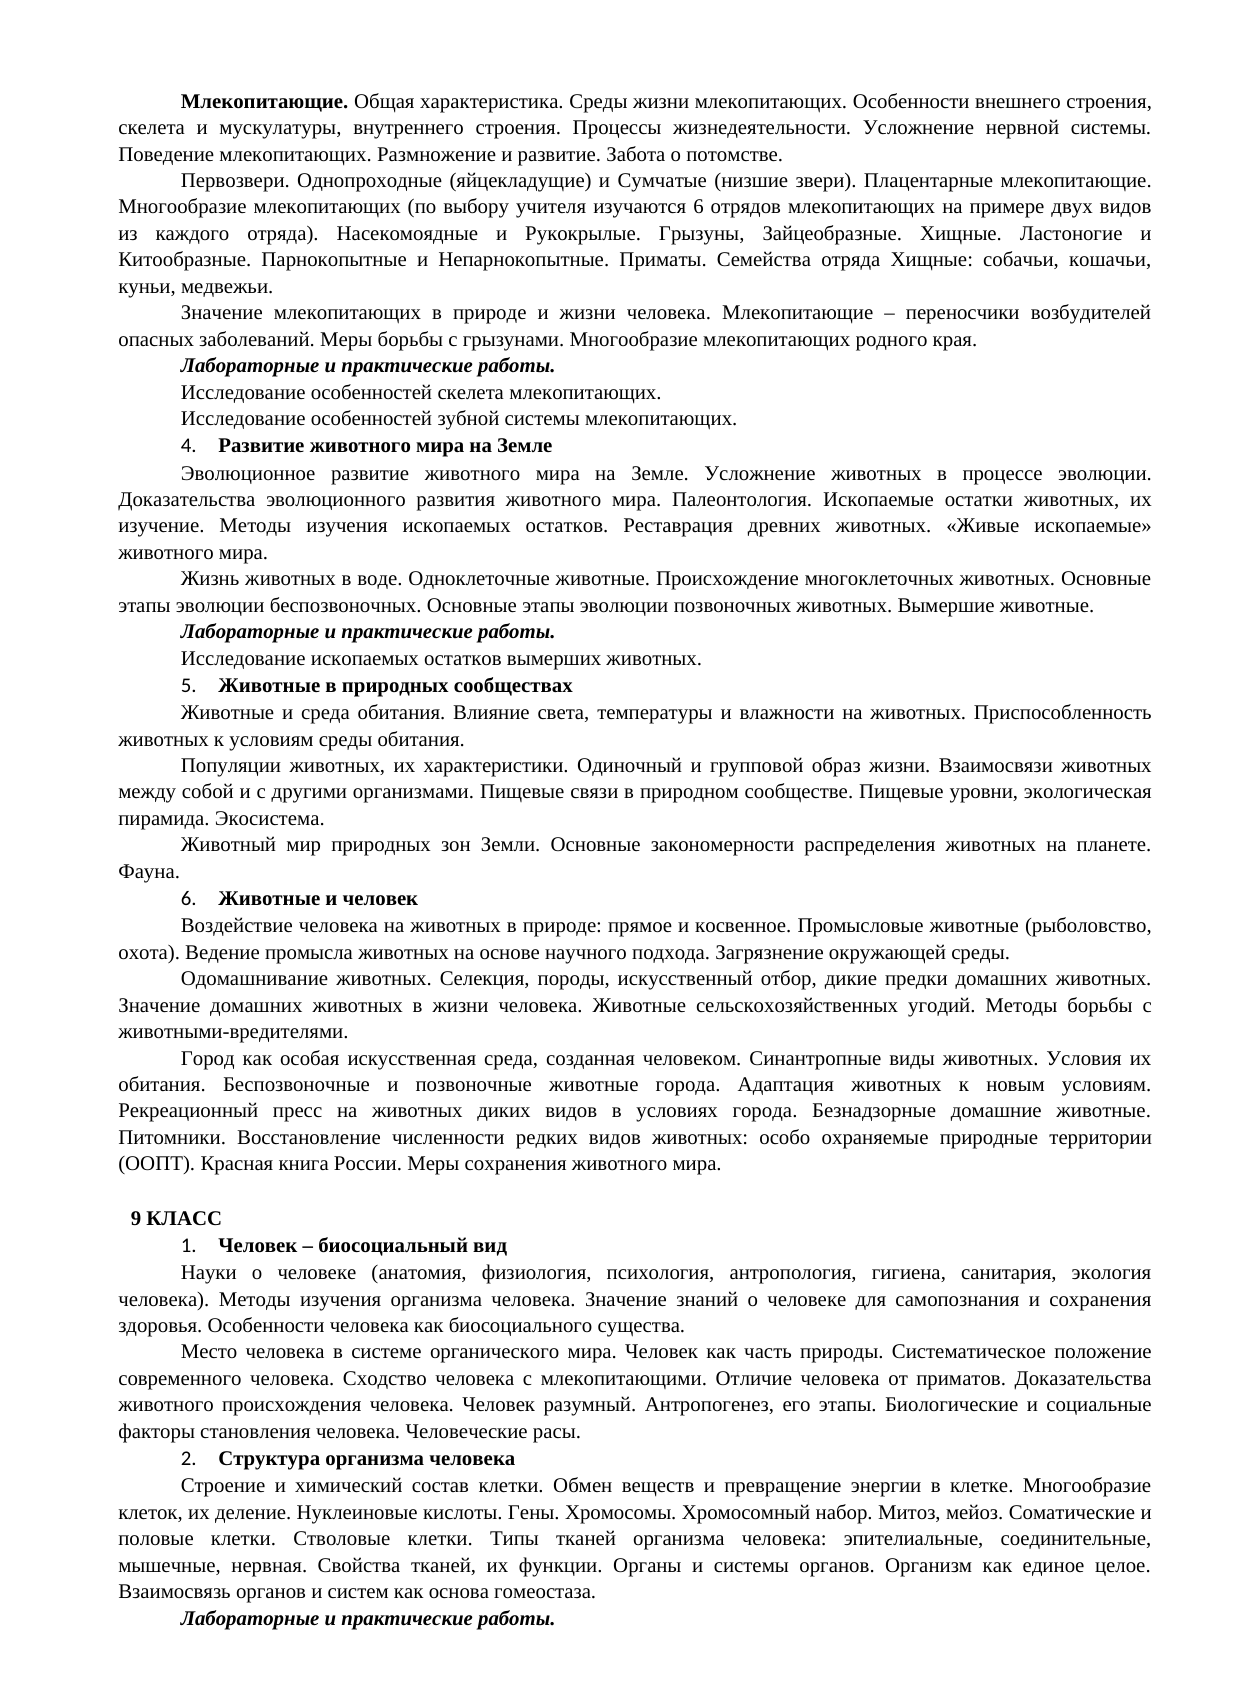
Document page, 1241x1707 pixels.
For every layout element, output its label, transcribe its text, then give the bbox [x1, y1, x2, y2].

list Человек – биосоциальный вид [181, 1232, 1152, 1258]
text Лабораторные и практические работы. [118, 353, 1152, 377]
text Популяции животных, их характеристики. Одиночный и групповой образ жизни. Взаимосвязи животных между собой и с другими организмами. Пищевые связи в природном сообществе. Пищевые уровни, экологическая пирамида. Экосистема. [118, 753, 1152, 830]
text Науки о человеке (анатомия, физиология, психология, антропология, гигиена, санитария, экология человека). Методы изучения организма человека. Значение знаний о человеке для самопознания и сохранения здоровья. Особенности человека как биосоциального существа. [118, 1260, 1152, 1337]
text Млекопитающие. Общая характеристика. Среды жизни млекопитающих. Особенности внешнего строения, скелета и мускулатуры, внутреннего строения. Процессы жизнедеятельности. Усложнение нервной системы. Поведение млекопитающих. Размножение и развитие. Забота о потомстве. [118, 89, 1152, 166]
text Исследование ископаемых остатков вымерших животных. [118, 646, 1152, 670]
text Город как особая искусственная среда, созданная человеком. Синантропные виды животных. Условия их обитания. Беспозвоночные и позвоночные животные города. Адаптация животных к новым условиям. Рекреационный пресс на животных диких видов в условиях города. Безнадзорные домашние животные. Питомники. Восстановление численности редких видов животных: особо охраняемые природные территории (ООПТ). Красная книга России. Меры сохранения животного мира. [118, 1046, 1152, 1175]
text Первозвери. Однопроходные (яйцекладущие) и Сумчатые (низшие звери). Плацентарные млекопитающие. Многообразие млекопитающих (по выбору учителя изучаются 6 отрядов млекопитающих на примере двух видов из каждого отряда). Насекомоядные и Рукокрылые. Грызуны, Зайцеобразные. Хищные. Ластоногие и Китообразные. Парнокопытные и Непарнокопытные. Приматы. Семейства отряда Хищные: собачьи, кошачьи, куньи, медвежьи. [118, 168, 1152, 298]
text Животный мир природных зон Земли. Основные закономерности распределения животных на планете. Фауна. [118, 832, 1152, 883]
text Лабораторные и практические работы. [118, 619, 1152, 643]
text Эволюционное развитие животного мира на Земле. Усложнение животных в процессе эволюции. Доказательства эволюционного развития животного мира. Палеонтология. Ископаемые остатки животных, их изучение. Методы изучения ископаемых остатков. Реставрация древних животных. «Живые ископаемые» животного мира. [118, 461, 1152, 564]
text Жизнь животных в воде. Одноклеточные животные. Происхождение многоклеточных животных. Основные этапы эволюции беспозвоночных. Основные этапы эволюции позвоночных животных. Вымершие животные. [118, 566, 1152, 617]
text Место человека в системе органического мира. Человек как часть природы. Систематическое положение современного человека. Сходство человека с млекопитающими. Отличие человека от приматов. Доказательства животного происхождения человека. Человек разумный. Антропогенез, его этапы. Биологические и социальные факторы становления человека. Человеческие расы. [118, 1339, 1152, 1443]
text Воздействие человека на животных в природе: прямое и косвенное. Промысловые животные (рыболовство, охота). Ведение промысла животных на основе научного подхода. Загрязнение окружающей среды. [118, 913, 1152, 964]
text Исследование особенностей зубной системы млекопитающих. [118, 406, 1152, 430]
text Исследование особенностей скелета млекопитающих. [118, 380, 1152, 404]
text Животные и среда обитания. Влияние света, температуры и влажности на животных. Приспособленность животных к условиям среды обитания. [118, 700, 1152, 751]
text 9 КЛАСС [131, 1206, 1152, 1230]
text Одомашнивание животных. Селекция, породы, искусственный отбор, дикие предки домашних животных. Значение домашних животных в жизни человека. Животные сельскохозяйственных угодий. Методы борьбы с животными-вредителями. [118, 966, 1152, 1043]
list Развитие животного мира на Земле [181, 433, 1152, 458]
text Строение и химический состав клетки. Обмен веществ и превращение энергии в клетке. Многообразие клеток, их деление. Нуклеиновые кислоты. Гены. Хромосомы. Хромосомный набор. Митоз, мейоз. Соматические и половые клетки. Стволовые клетки. Типы тканей организма человека: эпителиальные, соединительные, мышечные, нервная. Свойства тканей, их функции. Органы и системы органов. Организм как единое целое. Взаимосвязь органов и систем как основа гомеостаза. [118, 1473, 1152, 1603]
text Лабораторные и практические работы. [118, 1606, 1152, 1629]
list Структура организма человека [181, 1445, 1152, 1471]
text Значение млекопитающих в природе и жизни человека. Млекопитающие – переносчики возбудителей опасных заболеваний. Меры борьбы с грызунами. Многообразие млекопитающих родного края. [118, 300, 1152, 351]
list Животные в природных сообществах [181, 672, 1152, 698]
list Животные и человек [181, 885, 1152, 911]
